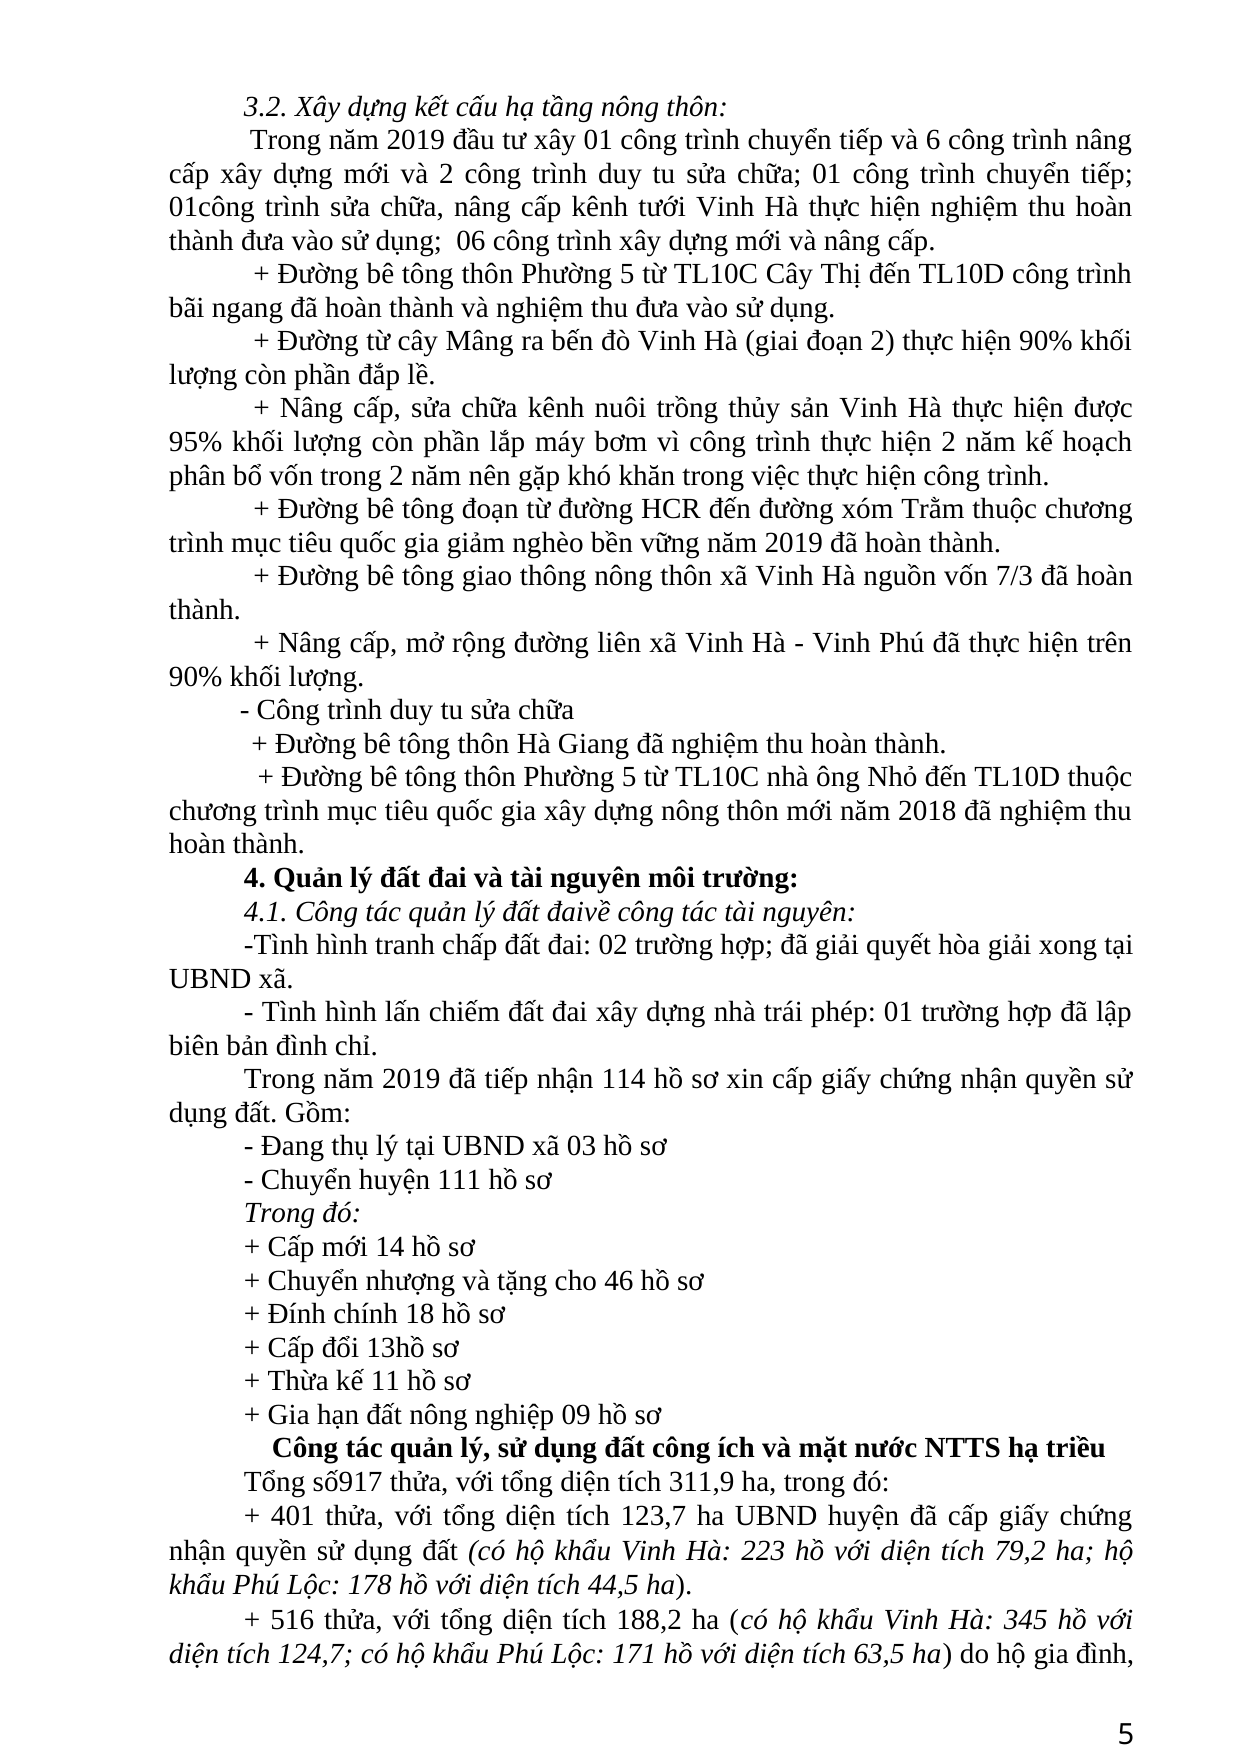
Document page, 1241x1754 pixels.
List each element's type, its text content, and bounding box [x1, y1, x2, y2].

text Công tác quản lý, sử dụng đất công ích và mặt nước NTTS hạ triều [169, 1430, 1134, 1464]
text + Gia hạn đất nông nghiệp 09 hồ sơ [169, 1397, 1134, 1430]
text + Đính chính 18 hồ sơ [169, 1296, 1134, 1330]
text + Thừa kế 11 hồ sơ [169, 1363, 1134, 1397]
text - Tình hình lấn chiếm đất đai xây dựng nhà trái phép: 01 trường hợp đã lập biên bản đình chỉ. [169, 994, 1134, 1061]
text + Nâng cấp, mở rộng đường liên xã Vinh Hà - Vinh Phú đã thực hiện trên 90% khối lượng. [169, 625, 1134, 692]
text + Cấp mới 14 hồ sơ [169, 1229, 1134, 1263]
text Trong năm 2019 đầu tư xây 01 công trình chuyển tiếp và 6 công trình nâng cấp xây dựng mới và 2 công trình duy tu sửa chữa; 01 công trình chuyển tiếp; 01công trình sửa chữa, nâng cấp kênh tưới Vinh Hà thực hiện nghiệm thu hoàn thành đưa vào sử dụng; 06 công trình xây dựng mới và nâng cấp. [169, 122, 1134, 256]
text - Chuyển huyện 111 hồ sơ [169, 1162, 1134, 1196]
text + Chuyển nhượng và tặng cho 46 hồ sơ [169, 1263, 1134, 1296]
text + Nâng cấp, sửa chữa kênh nuôi trồng thủy sản Vinh Hà thực hiện được 95% khối lượng còn phần lắp máy bơm vì công trình thực hiện 2 năm kế hoạch phân bổ vốn trong 2 năm nên gặp khó khăn trong việc thực hiện công trình. [169, 391, 1134, 491]
text 3.2. Xây dựng kết cấu hạ tầng nông thôn: [169, 89, 1134, 122]
text + Đường bê tông thôn Hà Giang đã nghiệm thu hoàn thành. [159, 726, 1134, 759]
text - Công trình duy tu sửa chữa [159, 692, 1134, 726]
text + 401 thửa, với tổng diện tích 123,7 ha UBND huyện đã cấp giấy chứng nhận quyền sử dụng đất (có hộ khẩu Vinh Hà: 223 hồ với diện tích 79,2 ha; hộ khẩu Phú Lộc: 178 hồ với diện tích 44,5 ha). [169, 1498, 1134, 1601]
text Tổng số917 thửa, với tổng diện tích 311,9 ha, trong đó: [169, 1464, 1134, 1497]
text + Đường bê tông giao thông nông thôn xã Vinh Hà nguồn vốn 7/3 đã hoàn thành. [169, 558, 1134, 625]
text -Tình hình tranh chấp đất đai: 02 trường hợp; đã giải quyết hòa giải xong tại UBND xã. [169, 927, 1134, 994]
text 4. Quản lý đất đai và tài nguyên môi trường: [169, 860, 1134, 894]
text + Đường bê tông đoạn từ đường HCR đến đường xóm Trằm thuộc chương trình mục tiêu quốc gia giảm nghèo bền vững năm 2019 đã hoàn thành. [169, 491, 1134, 558]
text 4.1. Công tác quản lý đất đaivề công tác tài nguyên: [169, 894, 1134, 927]
text + Đường từ cây Mâng ra bến đò Vinh Hà (giai đoạn 2) thực hiện 90% khối lượng còn phần đắp lề. [169, 323, 1134, 391]
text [169, 1602, 1134, 1670]
text Trong năm 2019 đã tiếp nhận 114 hồ sơ xin cấp giấy chứng nhận quyền sử dụng đất. Gồm: [169, 1061, 1134, 1128]
text + Cấp đổi 13hồ sơ [169, 1330, 1134, 1363]
text + Đường bê tông thôn Phường 5 từ TL10C nhà ông Nhỏ đến TL10D thuộc chương trình mục tiêu quốc gia xây dựng nông thôn mới năm 2018 đã nghiệm thu hoàn thành. [169, 759, 1134, 860]
text - Đang thụ lý tại UBND xã 03 hồ sơ [169, 1128, 1134, 1162]
text Trong đó: [169, 1196, 1134, 1229]
text + Đường bê tông thôn Phường 5 từ TL10C Cây Thị đến TL10D công trình bãi ngang đã hoàn thành và nghiệm thu đưa vào sử dụng. [169, 256, 1134, 323]
